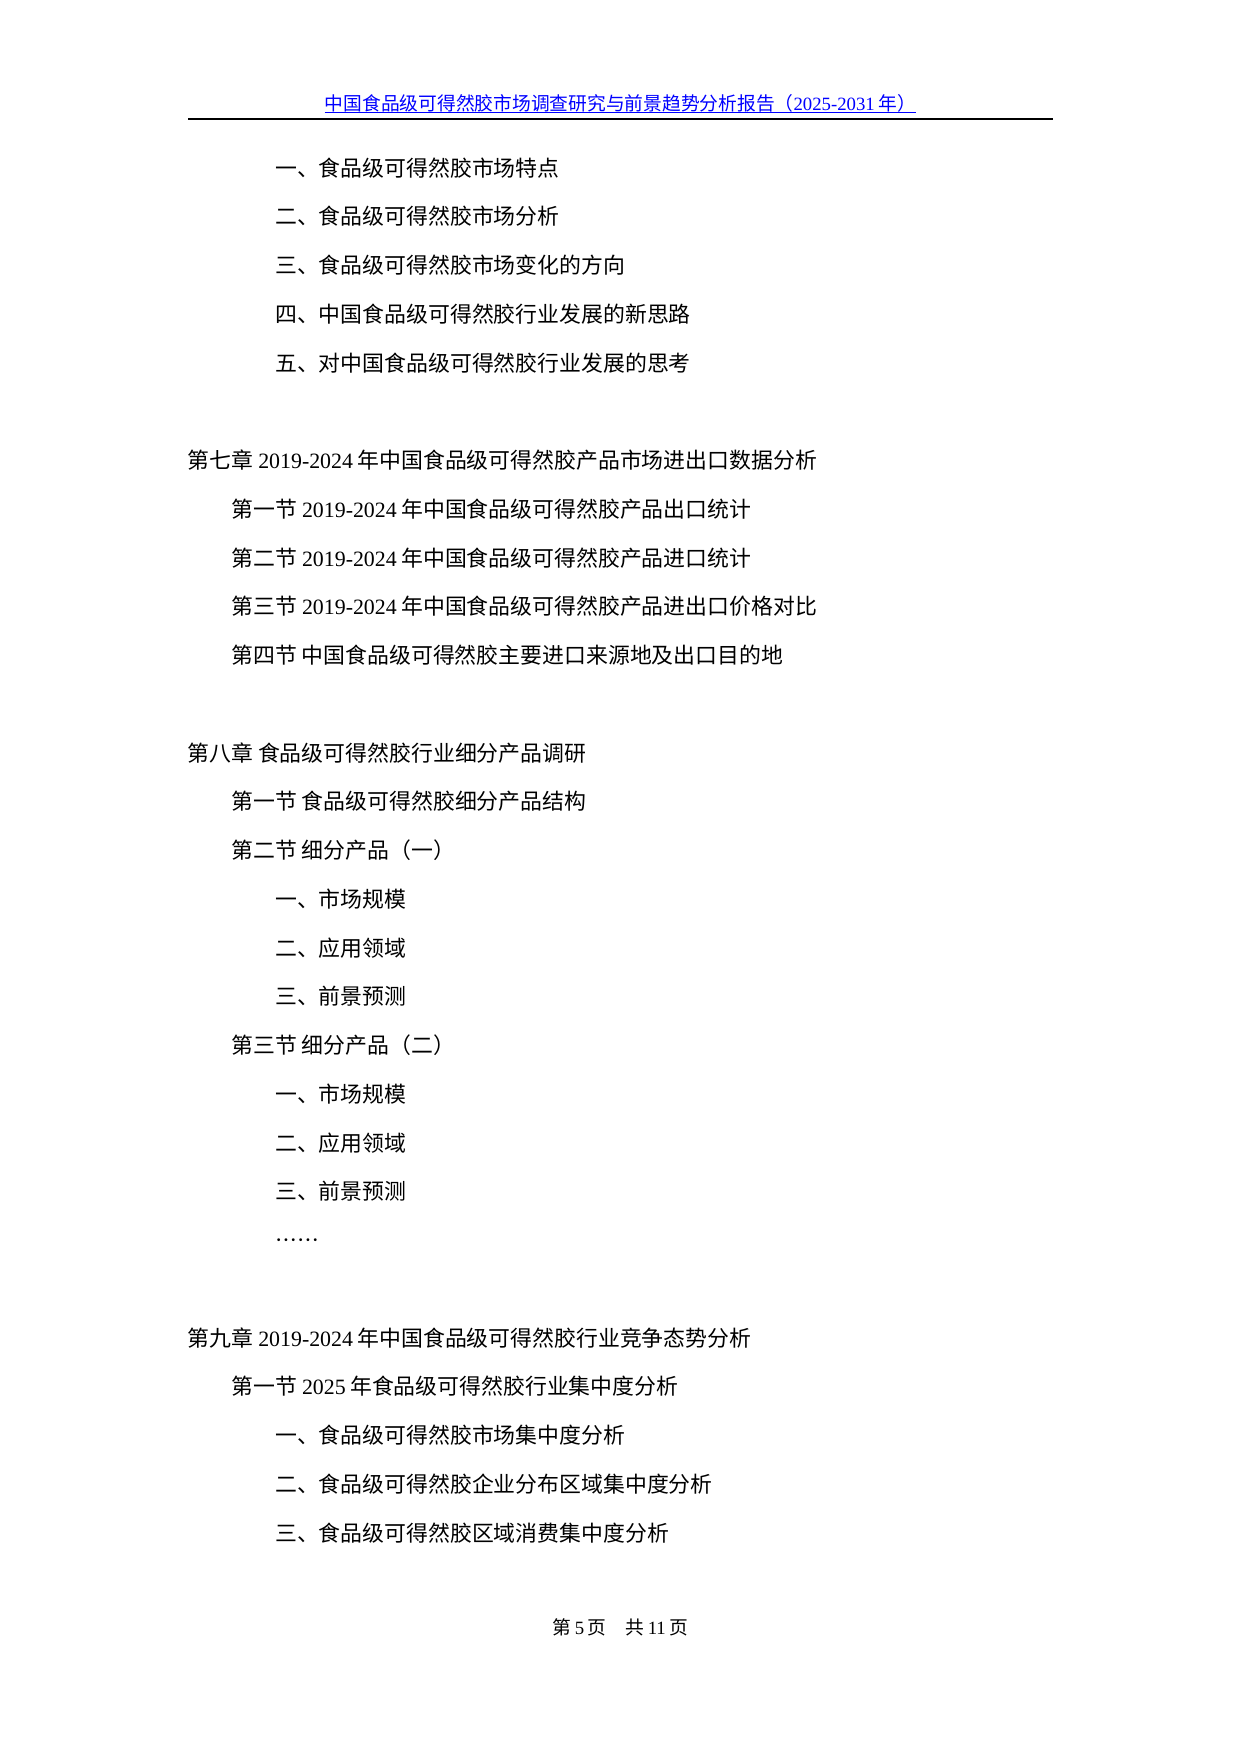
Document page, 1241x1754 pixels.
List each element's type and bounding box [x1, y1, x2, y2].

text [187, 150, 1053, 1548]
